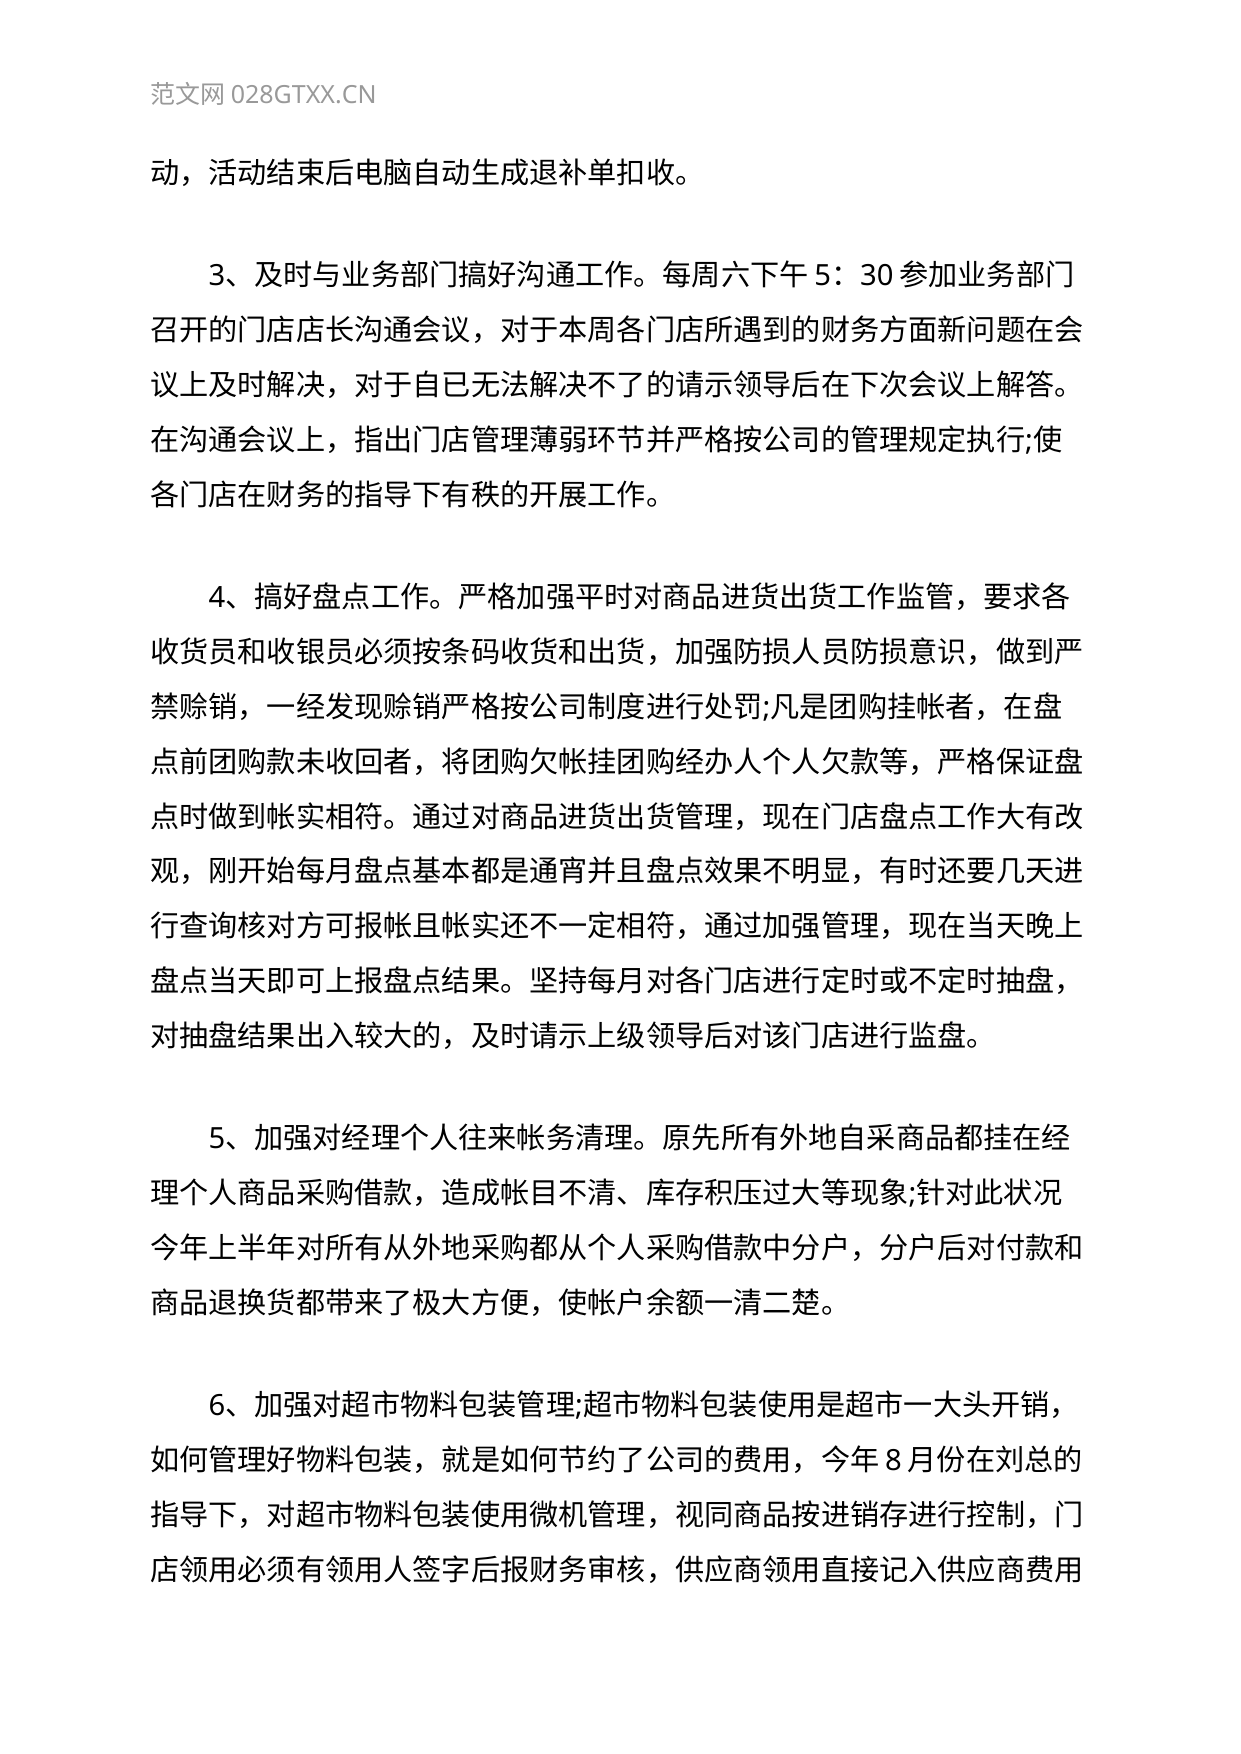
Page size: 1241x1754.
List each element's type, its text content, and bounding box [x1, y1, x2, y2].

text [150, 150, 1090, 192]
text 5、加强对经理个人往来帐务清理。原先所有外地自采商品都挂在经理个人商品采购借款，造成帐目不清、库存积压过大等现象;针对此状况今年上半年对所有从外地采购都从个人采购借款中分户，分户后对付款和商品退换货都带来了极大方便，使帐户余额一清二楚。 [150, 1114, 1090, 1322]
text 3、及时与业务部门搞好沟通工作。每周六下午5：30参加业务部门召开的门店店长沟通会议，对于本周各门店所遇到的财务方面新问题在会议上及时解决，对于自已无法解决不了的请示领导后在下次会议上解答。在沟通会议上，指出门店管理薄弱环节并严格按公司的管理规定执行;使各门店在财务的指导下有秩的开展工作。 [150, 252, 1090, 514]
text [150, 1381, 1090, 1588]
text 4、搞好盘点工作。严格加强平时对商品进货出货工作监管，要求各收货员和收银员必须按条码收货和出货，加强防损人员防损意识，做到严禁赊销，一经发现赊销严格按公司制度进行处罚;凡是团购挂帐者，在盘点前团购款未收回者，将团购欠帐挂团购经办人个人欠款等，严格保证盘点时做到帐实相符。通过对商品进货出货管理，现在门店盘点工作大有改观，刚开始每月盘点基本都是通宵并且盘点效果不明显，有时还要几天进行查询核对方可报帐且帐实还不一定相符，通过加强管理，现在当天晚上盘点当天即可上报盘点结果。坚持每月对各门店进行定时或不定时抽盘，对抽盘结果出入较大的，及时请示上级领导后对该门店进行监盘。 [150, 573, 1090, 1055]
